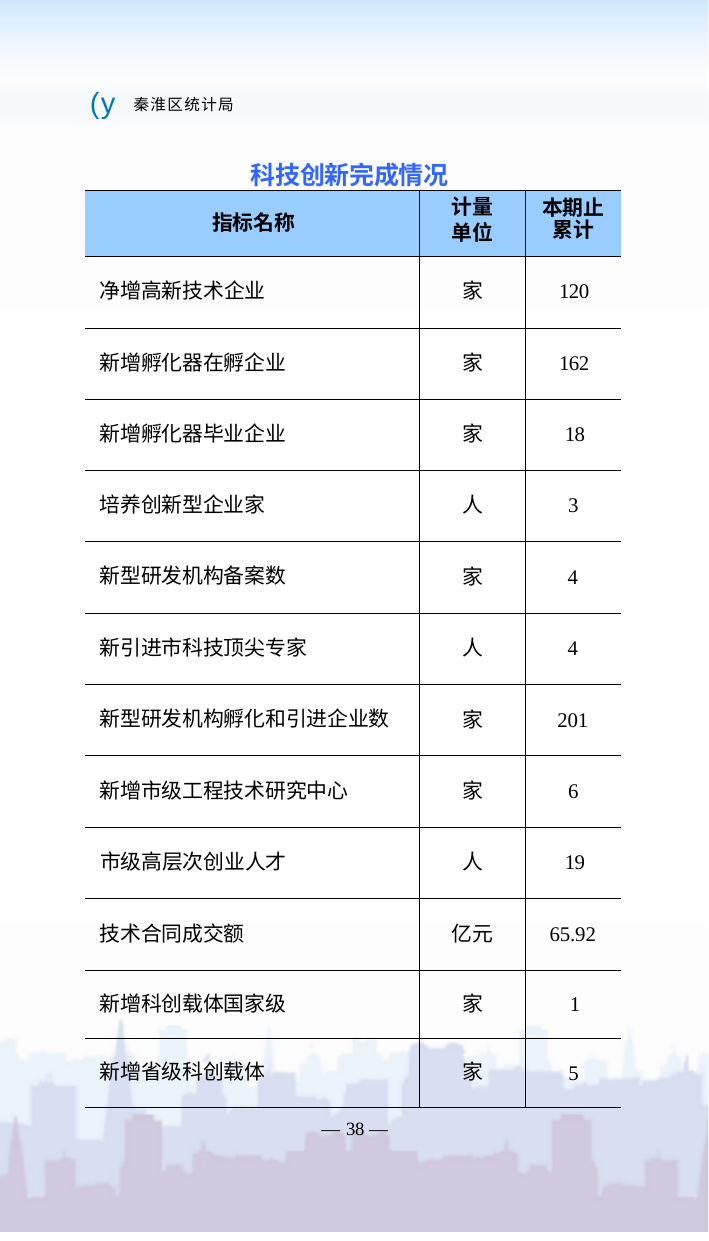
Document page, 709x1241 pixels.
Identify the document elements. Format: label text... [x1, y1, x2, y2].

picture [0, 921, 709, 1232]
table_cell 家 [420, 542, 525, 613]
table_cell 人 [420, 614, 525, 684]
table_cell 3 [526, 471, 621, 541]
table_header 计量 单位 [420, 191, 525, 256]
table_cell 新增孵化器在孵企业 [85, 329, 419, 399]
table_cell 新增市级工程技术研究中心 [85, 756, 419, 827]
table_cell 家 [420, 756, 525, 827]
table_cell 新引进市科技顶尖专家 [85, 614, 419, 684]
table_cell 人 [420, 828, 525, 898]
table_cell 4 [526, 614, 621, 684]
table_cell 18 [526, 400, 621, 470]
text 科技创新完成情况 [251, 163, 708, 190]
table_cell 家 [420, 257, 525, 327]
table_cell 家 [420, 685, 525, 755]
table_cell 5 [526, 1039, 621, 1107]
table_cell 家 [420, 400, 525, 470]
table_cell 120 [526, 257, 621, 327]
text (y 秦淮区统计局 [89, 89, 708, 118]
table_cell 新增孵化器毕业企业 [85, 400, 419, 470]
table_cell 新型研发机构备案数 [85, 542, 419, 613]
table_cell 201 [526, 685, 621, 755]
table_header 本期止 累计 [526, 191, 621, 256]
table_cell 技术合同成交额 [85, 899, 419, 969]
table_cell 家 [420, 971, 525, 1038]
table_cell 净增高新技术企业 [85, 257, 419, 327]
table_cell 65.92 [526, 899, 621, 969]
table_header 指标名称 [85, 191, 419, 256]
table_cell 新型研发机构孵化和引进企业数 [85, 685, 419, 755]
table_cell 1 [526, 971, 621, 1038]
text — 38 — [321, 1117, 708, 1142]
table_cell 新增省级科创载体 [85, 1039, 419, 1107]
picture [0, 0, 709, 310]
table_cell 162 [526, 329, 621, 399]
table_cell 4 [526, 542, 621, 613]
table_cell 培养创新型企业家 [85, 471, 419, 541]
table_cell 市级高层次创业人才 [85, 828, 419, 898]
table_cell 6 [526, 756, 621, 827]
table_cell 新增科创载体国家级 [85, 971, 419, 1038]
table_cell 19 [526, 828, 621, 898]
table_cell 家 [420, 1039, 525, 1107]
table_cell 人 [420, 471, 525, 541]
table_cell 家 [420, 329, 525, 399]
table_cell 亿元 [420, 899, 525, 969]
